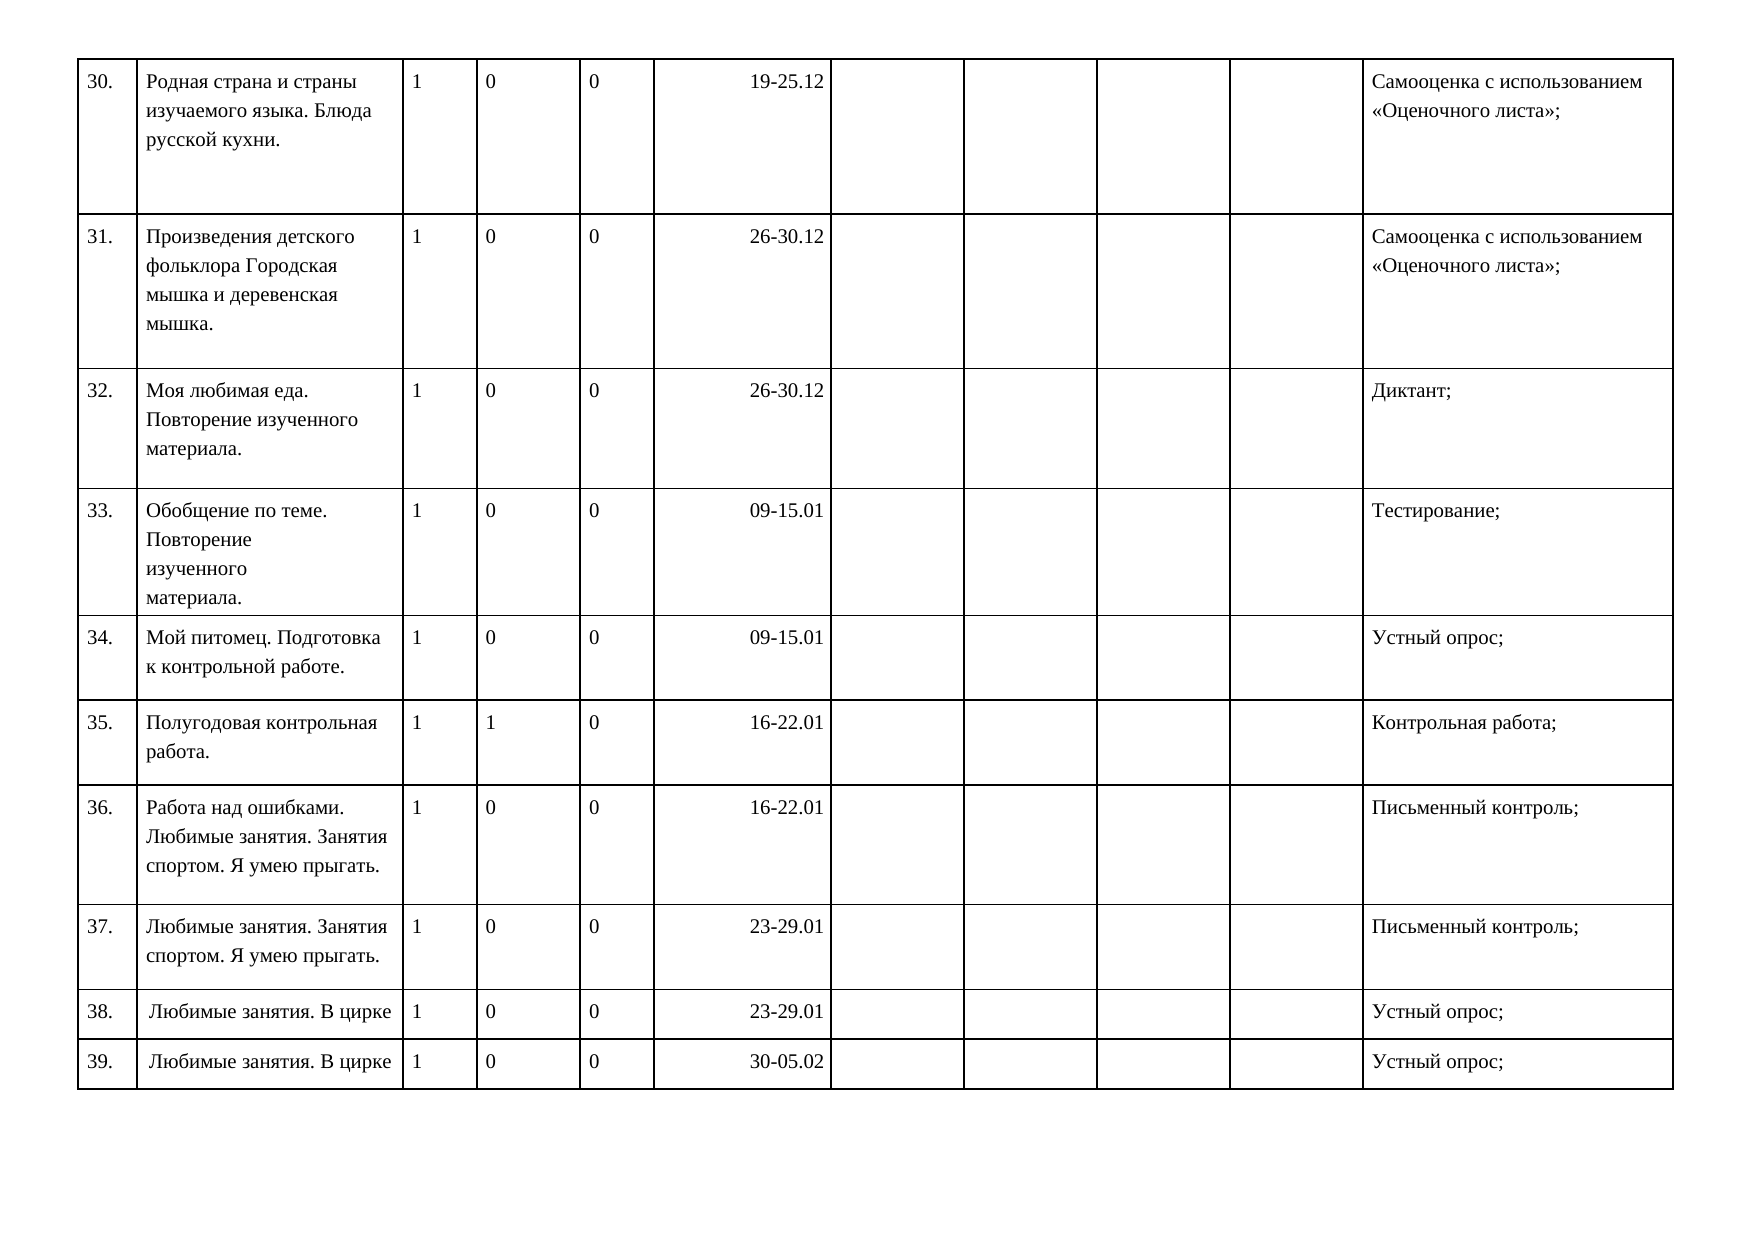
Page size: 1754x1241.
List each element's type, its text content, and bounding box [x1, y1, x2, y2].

table_cell 0 [478, 369, 579, 487]
table_cell [1098, 215, 1229, 368]
table_cell Произведения детского фольклора Городская мышка и деревенская мышка. [138, 215, 402, 368]
table_cell 34. [79, 616, 136, 699]
table_cell Письменный контроль; [1364, 905, 1672, 988]
table_cell Самооценка с использованием «Оценочного листа»; [1364, 215, 1672, 368]
table_cell 38. [79, 990, 136, 1038]
table_cell [832, 489, 963, 615]
table_cell 1 [404, 701, 476, 784]
table_cell 30. [79, 60, 136, 213]
table_cell [832, 905, 963, 988]
table_cell 0 [478, 990, 579, 1038]
table_cell 0 [478, 616, 579, 699]
table_cell [1098, 905, 1229, 988]
table_cell [965, 489, 1096, 615]
table_cell [1231, 215, 1362, 368]
table_cell 0 [478, 1040, 579, 1088]
table_cell Полугодовая контрольная работа. [138, 701, 402, 784]
table_cell 0 [581, 60, 653, 213]
table_cell 16-22.01 [655, 701, 830, 784]
table_cell [832, 1040, 963, 1088]
table_cell [832, 990, 963, 1038]
table_cell [1098, 1040, 1229, 1088]
table_cell 23-29.01 [655, 990, 830, 1038]
table_cell 1 [404, 1040, 476, 1088]
table_cell 0 [581, 1040, 653, 1088]
table_cell 26-30.12 [655, 369, 830, 487]
table_cell Родная страна и страны изучаемого языка. Блюда русской кухни. [138, 60, 402, 213]
table_cell 19-25.12 [655, 60, 830, 213]
table_cell 0 [478, 215, 579, 368]
table_cell 0 [581, 616, 653, 699]
table_cell [832, 369, 963, 487]
table_cell 33. [79, 489, 136, 615]
table_cell [965, 369, 1096, 487]
table_cell [965, 905, 1096, 988]
table_cell 0 [581, 905, 653, 988]
table_cell 35. [79, 701, 136, 784]
table_cell 1 [404, 905, 476, 988]
table_cell Работа над ошибками. Любимые занятия. Занятия спортом. Я умею прыгать. [138, 786, 402, 904]
table_cell [965, 215, 1096, 368]
table_cell [832, 786, 963, 904]
table_cell Диктант; [1364, 369, 1672, 487]
table_cell Любимые занятия. В цирке [138, 1040, 402, 1088]
table_cell [1231, 1040, 1362, 1088]
table_cell [1231, 990, 1362, 1038]
table_cell Устный опрос; [1364, 1040, 1672, 1088]
table_cell 32. [79, 369, 136, 487]
table_cell Самооценка с использованием «Оценочного листа»; [1364, 60, 1672, 213]
table_cell 39. [79, 1040, 136, 1088]
table_cell [1098, 786, 1229, 904]
table_cell [832, 616, 963, 699]
table_cell 0 [478, 786, 579, 904]
table_cell 0 [581, 701, 653, 784]
table_cell Любимые занятия. В цирке [138, 990, 402, 1038]
table_cell 1 [404, 616, 476, 699]
table_cell 09-15.01 [655, 616, 830, 699]
table_cell 0 [581, 369, 653, 487]
table_cell [1231, 701, 1362, 784]
table_cell 37. [79, 905, 136, 988]
table_cell 09-15.01 [655, 489, 830, 615]
table_cell [832, 215, 963, 368]
table_cell 16-22.01 [655, 786, 830, 904]
table_cell 1 [404, 215, 476, 368]
table_cell [1098, 701, 1229, 784]
table_cell [832, 60, 963, 213]
table_cell Письменный контроль; [1364, 786, 1672, 904]
table_cell 1 [404, 489, 476, 615]
table_cell Обобщение по теме. Повторение изученного материала. [138, 489, 402, 615]
table_cell 1 [404, 369, 476, 487]
table_cell [965, 616, 1096, 699]
table_cell 26-30.12 [655, 215, 830, 368]
table_cell 36. [79, 786, 136, 904]
table_cell 1 [478, 701, 579, 784]
table_cell [1098, 489, 1229, 615]
table_cell 31. [79, 215, 136, 368]
table_cell [965, 701, 1096, 784]
table_cell 0 [581, 786, 653, 904]
table_cell [1098, 616, 1229, 699]
table_cell 0 [478, 905, 579, 988]
table_cell [832, 701, 963, 784]
table_cell Контрольная работа; [1364, 701, 1672, 784]
table_cell [1231, 60, 1362, 213]
table_cell Любимые занятия. Занятия спортом. Я умею прыгать. [138, 905, 402, 988]
table_cell [1231, 369, 1362, 487]
table_cell Тестирование; [1364, 489, 1672, 615]
table_cell [1231, 905, 1362, 988]
table_cell [965, 786, 1096, 904]
table_cell 0 [478, 489, 579, 615]
table_cell Мой питомец. Подготовка к контрольной работе. [138, 616, 402, 699]
table_cell [1231, 786, 1362, 904]
table_cell 0 [581, 990, 653, 1038]
table_cell Моя любимая еда. Повторение изученного материала. [138, 369, 402, 487]
table_cell [965, 1040, 1096, 1088]
table_cell 0 [478, 60, 579, 213]
table_cell [965, 990, 1096, 1038]
table_cell 30-05.02 [655, 1040, 830, 1088]
table_cell [1231, 616, 1362, 699]
table_cell 1 [404, 60, 476, 213]
table_cell Устный опрос; [1364, 616, 1672, 699]
table_cell [1098, 990, 1229, 1038]
table_cell Устный опрос; [1364, 990, 1672, 1038]
table_cell 1 [404, 990, 476, 1038]
table_cell [1098, 369, 1229, 487]
table_cell [965, 60, 1096, 213]
table_cell 1 [404, 786, 476, 904]
table_cell [1231, 489, 1362, 615]
table_cell 0 [581, 489, 653, 615]
table_cell 23-29.01 [655, 905, 830, 988]
table_cell [1098, 60, 1229, 213]
table_cell 0 [581, 215, 653, 368]
